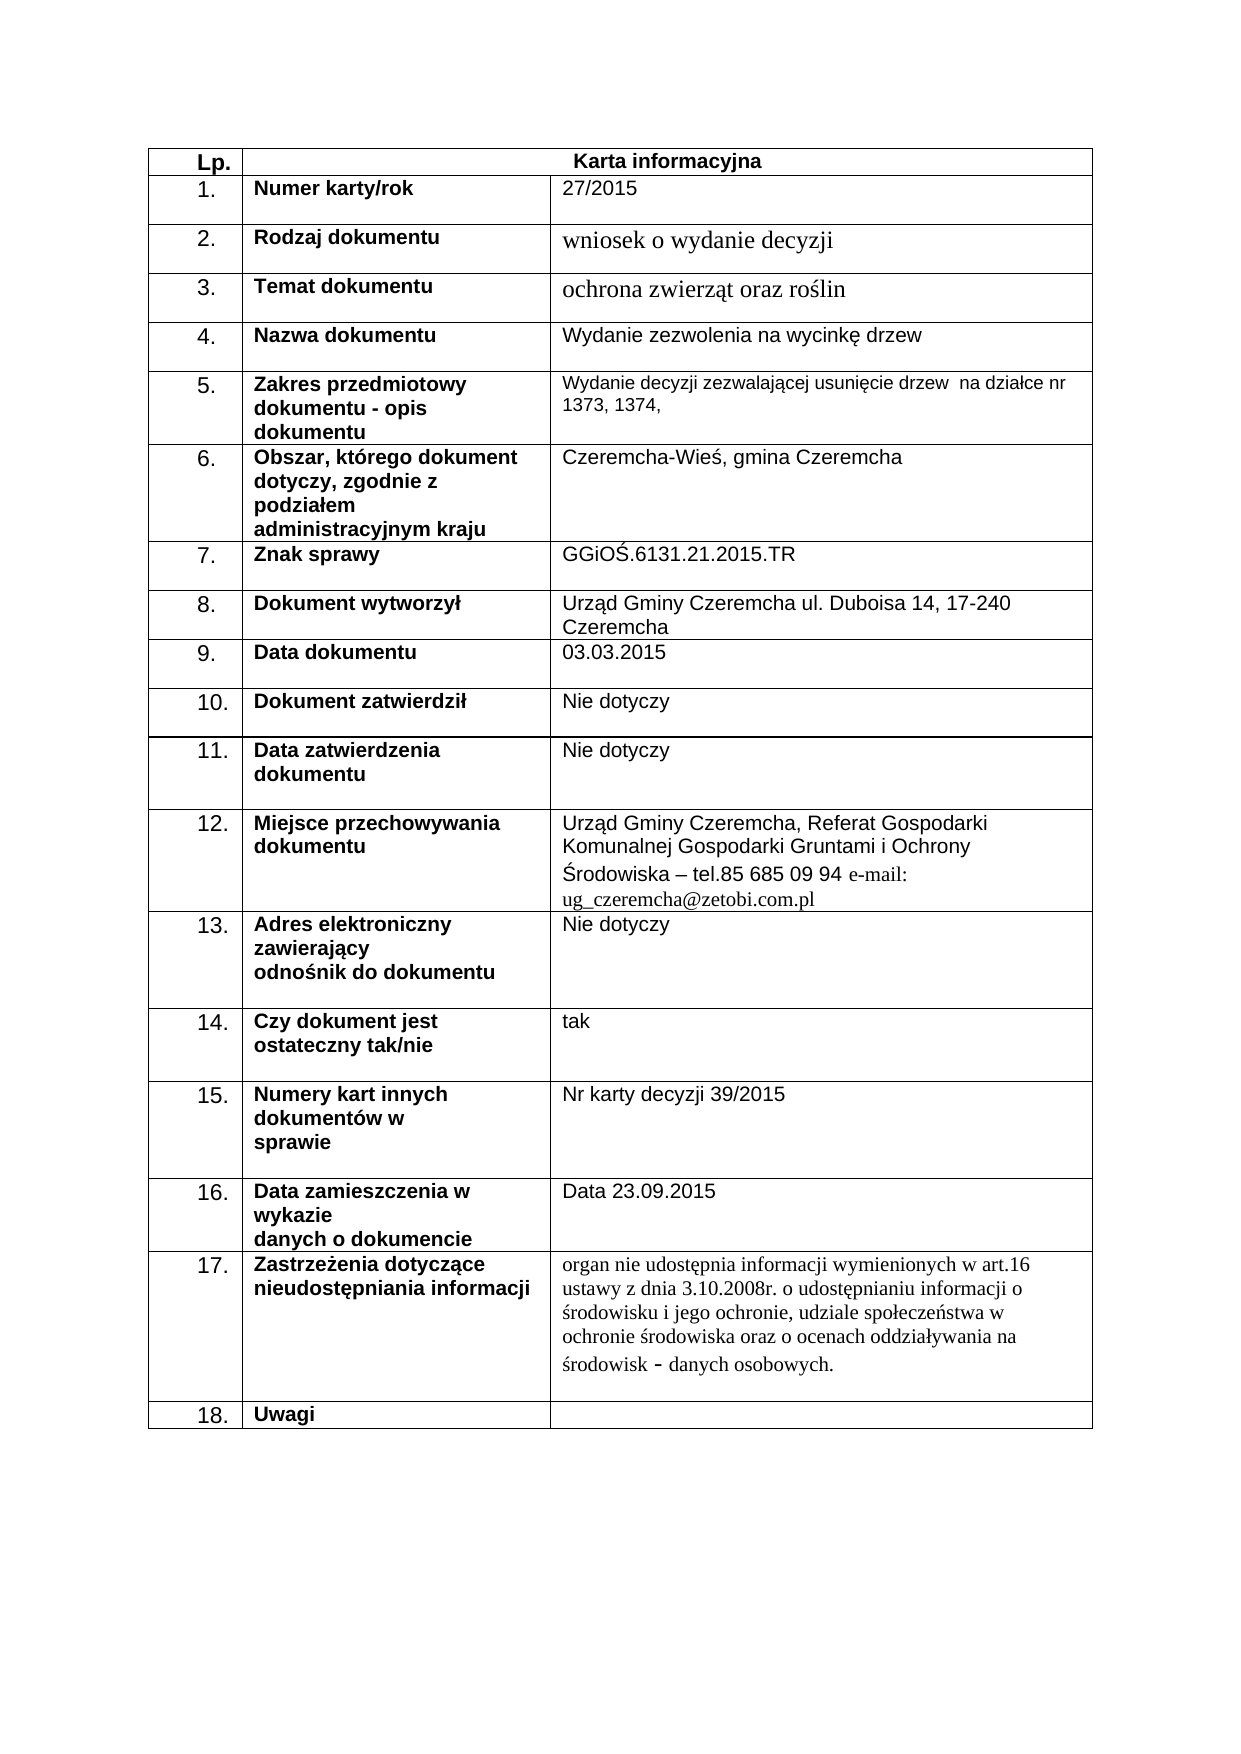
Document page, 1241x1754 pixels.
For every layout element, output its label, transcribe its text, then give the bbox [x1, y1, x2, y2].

table_cell Miejsce przechowywania dokumentu [243, 810, 550, 911]
table_cell [149, 323, 242, 371]
table_cell [149, 591, 242, 638]
table_cell Data 23.09.2015 [551, 1179, 1092, 1251]
table_cell Dokument wytworzył [243, 591, 550, 638]
table_cell [149, 689, 242, 736]
table_cell [149, 445, 242, 541]
table_cell 03.03.2015 [551, 640, 1092, 687]
table_cell [149, 1252, 242, 1401]
table_cell Adres elektroniczny zawierający odnośnik do dokumentu [243, 912, 550, 1008]
table_header Lp. [149, 149, 242, 175]
table_cell [149, 1402, 242, 1428]
table_cell Zastrzeżenia dotyczące nieudostępniania informacji [243, 1252, 550, 1401]
table_cell [149, 372, 242, 444]
table_header Karta informacyjna [243, 149, 1092, 175]
table_cell [149, 1082, 242, 1178]
table_cell [149, 542, 242, 589]
table_cell [149, 810, 242, 911]
table_cell Urząd Gminy Czeremcha, Referat Gospodarki Komunalnej Gospodarki Gruntami i Ochrony Środowiska – tel.85 685 09 94 e-mail: ug_czeremcha@zetobi.com.pl [551, 810, 1092, 911]
table_cell Dokument zatwierdził [243, 689, 550, 736]
table_cell [149, 1009, 242, 1081]
table_cell Wydanie zezwolenia na wycinkę drzew [551, 323, 1092, 371]
table_cell Nie dotyczy [551, 912, 1092, 1008]
table_cell Temat dokumentu [243, 274, 550, 322]
table_cell Data dokumentu [243, 640, 550, 687]
table_cell [149, 738, 242, 809]
table_cell Nr karty decyzji 39/2015 [551, 1082, 1092, 1178]
table_cell Zakres przedmiotowy dokumentu - opis dokumentu [243, 372, 550, 444]
table_cell [149, 912, 242, 1008]
table_cell Urząd Gminy Czeremcha ul. Duboisa 14, 17-240 Czeremcha [551, 591, 1092, 638]
table_cell 27/2015 [551, 176, 1092, 224]
table_cell Data zatwierdzenia dokumentu [243, 738, 550, 809]
table_cell Numer karty/rok [243, 176, 550, 224]
table_cell [149, 1179, 242, 1251]
table_cell Nazwa dokumentu [243, 323, 550, 371]
table_cell [149, 225, 242, 273]
table_cell [551, 1402, 1092, 1428]
table_cell Czeremcha-Wieś, gmina Czeremcha [551, 445, 1092, 541]
table_cell Rodzaj dokumentu [243, 225, 550, 273]
table_cell organ nie udostępnia informacji wymienionych w art.16 ustawy z dnia 3.10.2008r. o udostępnianiu informacji o środowisku i jego ochronie, udziale społeczeństwa w ochronie środowiska oraz o ocenach oddziaływania na środowisk - danych osobowych. [551, 1252, 1092, 1401]
table_cell Obszar, którego dokument dotyczy, zgodnie z podziałem administracyjnym kraju [243, 445, 550, 541]
table_cell wniosek o wydanie decyzji [551, 225, 1092, 273]
table_cell [149, 176, 242, 224]
table_cell GGiOŚ.6131.21.2015.TR [551, 542, 1092, 589]
table_cell Numery kart innych dokumentów w sprawie [243, 1082, 550, 1178]
table_cell [149, 640, 242, 687]
table_cell ochrona zwierząt oraz roślin [551, 274, 1092, 322]
table_cell tak [551, 1009, 1092, 1081]
table_cell Wydanie decyzji zezwalającej usunięcie drzew na działce nr 1373, 1374, [551, 372, 1092, 444]
table_cell Czy dokument jest ostateczny tak/nie [243, 1009, 550, 1081]
table_cell [149, 274, 242, 322]
table_cell Nie dotyczy [551, 738, 1092, 809]
table_cell Data zamieszczenia w wykazie danych o dokumencie [243, 1179, 550, 1251]
table_cell Uwagi [243, 1402, 550, 1428]
table_cell Znak sprawy [243, 542, 550, 589]
table_cell Nie dotyczy [551, 689, 1092, 736]
